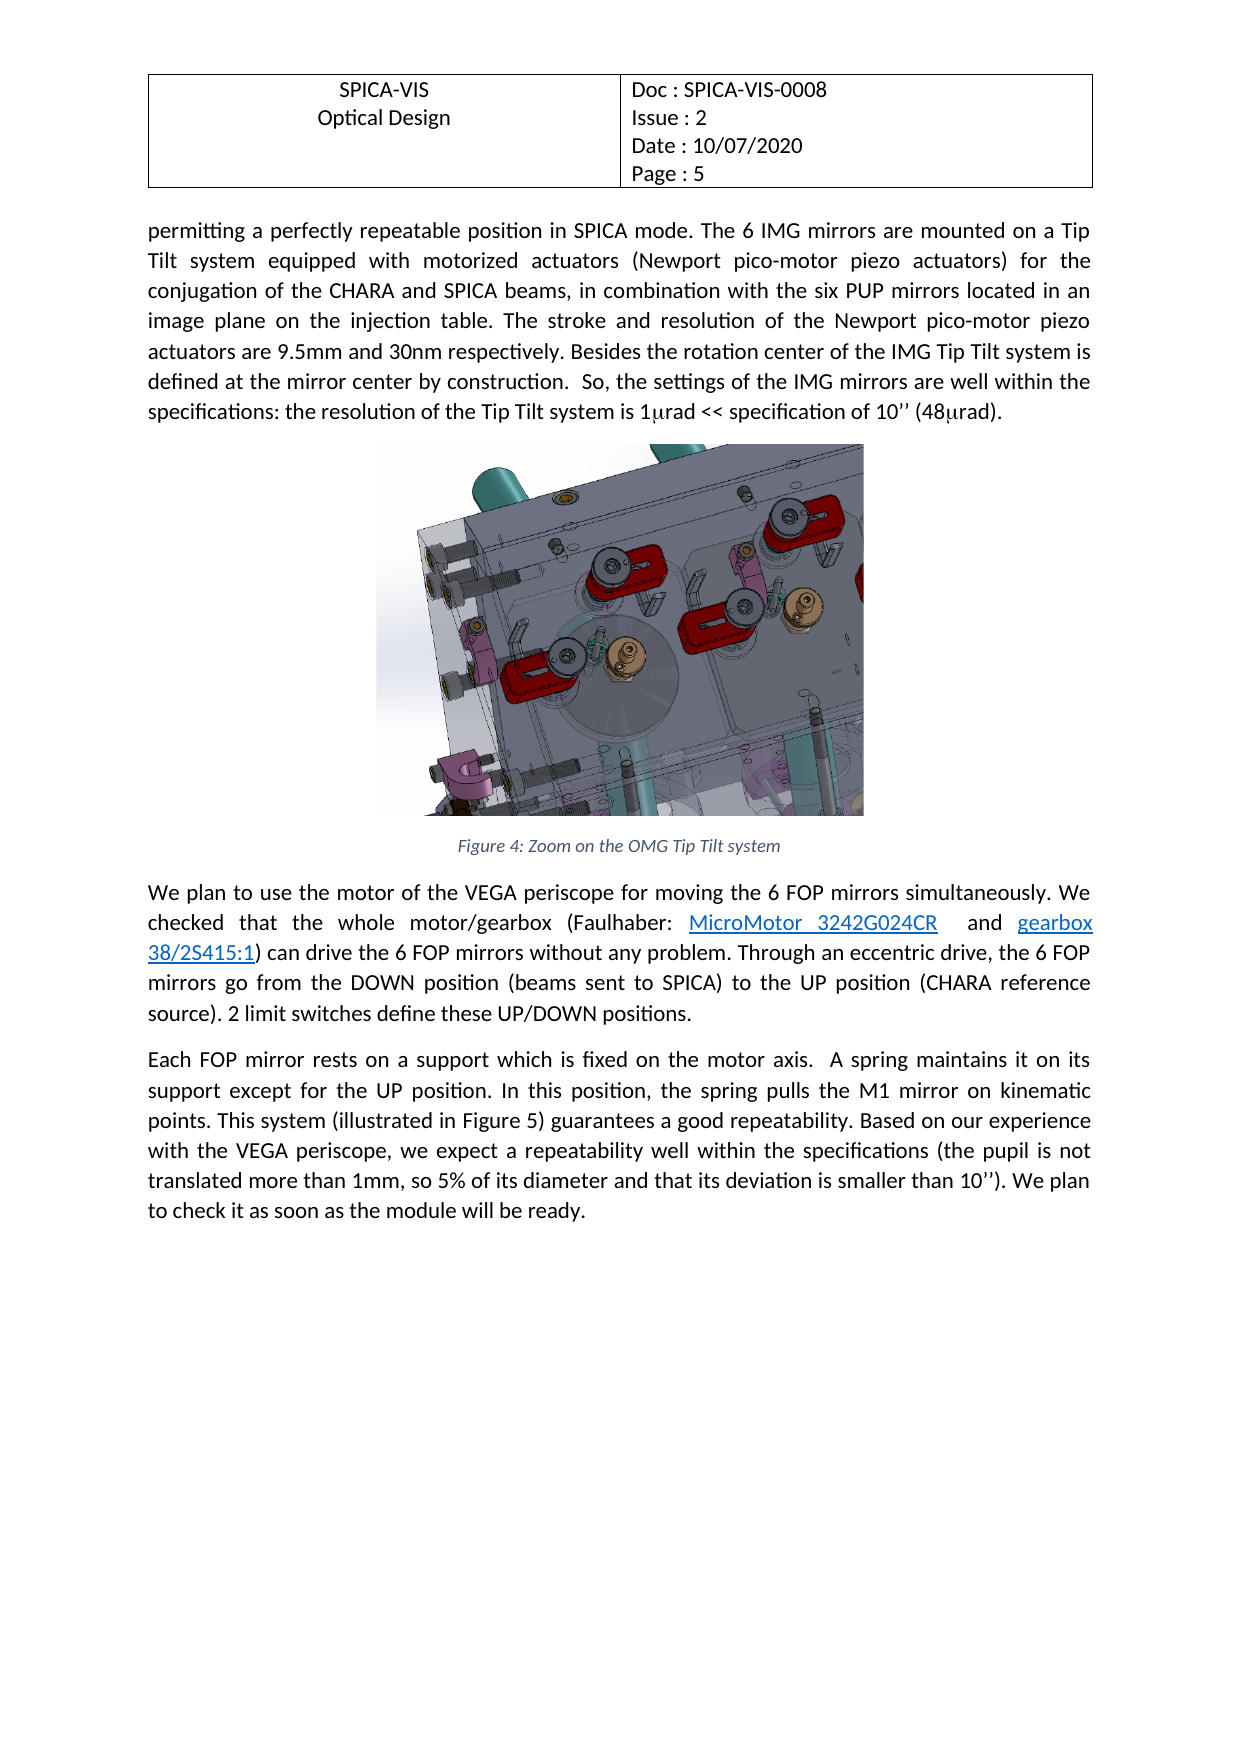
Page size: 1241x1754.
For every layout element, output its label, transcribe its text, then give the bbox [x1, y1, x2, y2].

text Figure 4: Zoom on the OMG Tip Tilt system [148, 834, 1093, 857]
picture [376, 444, 864, 816]
text We plan to use the motor of the VEGA periscope for moving the 6 FOP mirrors simultaneously. We checked that the whole motor/gearbox (Faulhaber: MicroMotor 3242G024CR and gearbox 38/2S415:1) can drive the 6 FOP mirrors without any problem. Through an eccentric drive, the 6 FOP mirrors go from the DOWN position (beams sent to SPICA) to the UP position (CHARA reference source). 2 limit switches define these UP/DOWN positions. [148, 878, 1093, 1027]
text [148, 216, 1093, 425]
text Each FOP mirror rests on a support which is fixed on the motor axis. A spring maintains it on its support except for the UP position. In this position, the spring pulls the M1 mirror on kinematic points. This system (illustrated in Figure 5) guarantees a good repeatability. Based on our experience with the VEGA periscope, we expect a repeatability well within the specifications (the pupil is not translated more than 1mm, so 5% of its diameter and that its deviation is smaller than 10’’). We plan to check it as soon as the module will be ready. [148, 1046, 1093, 1225]
